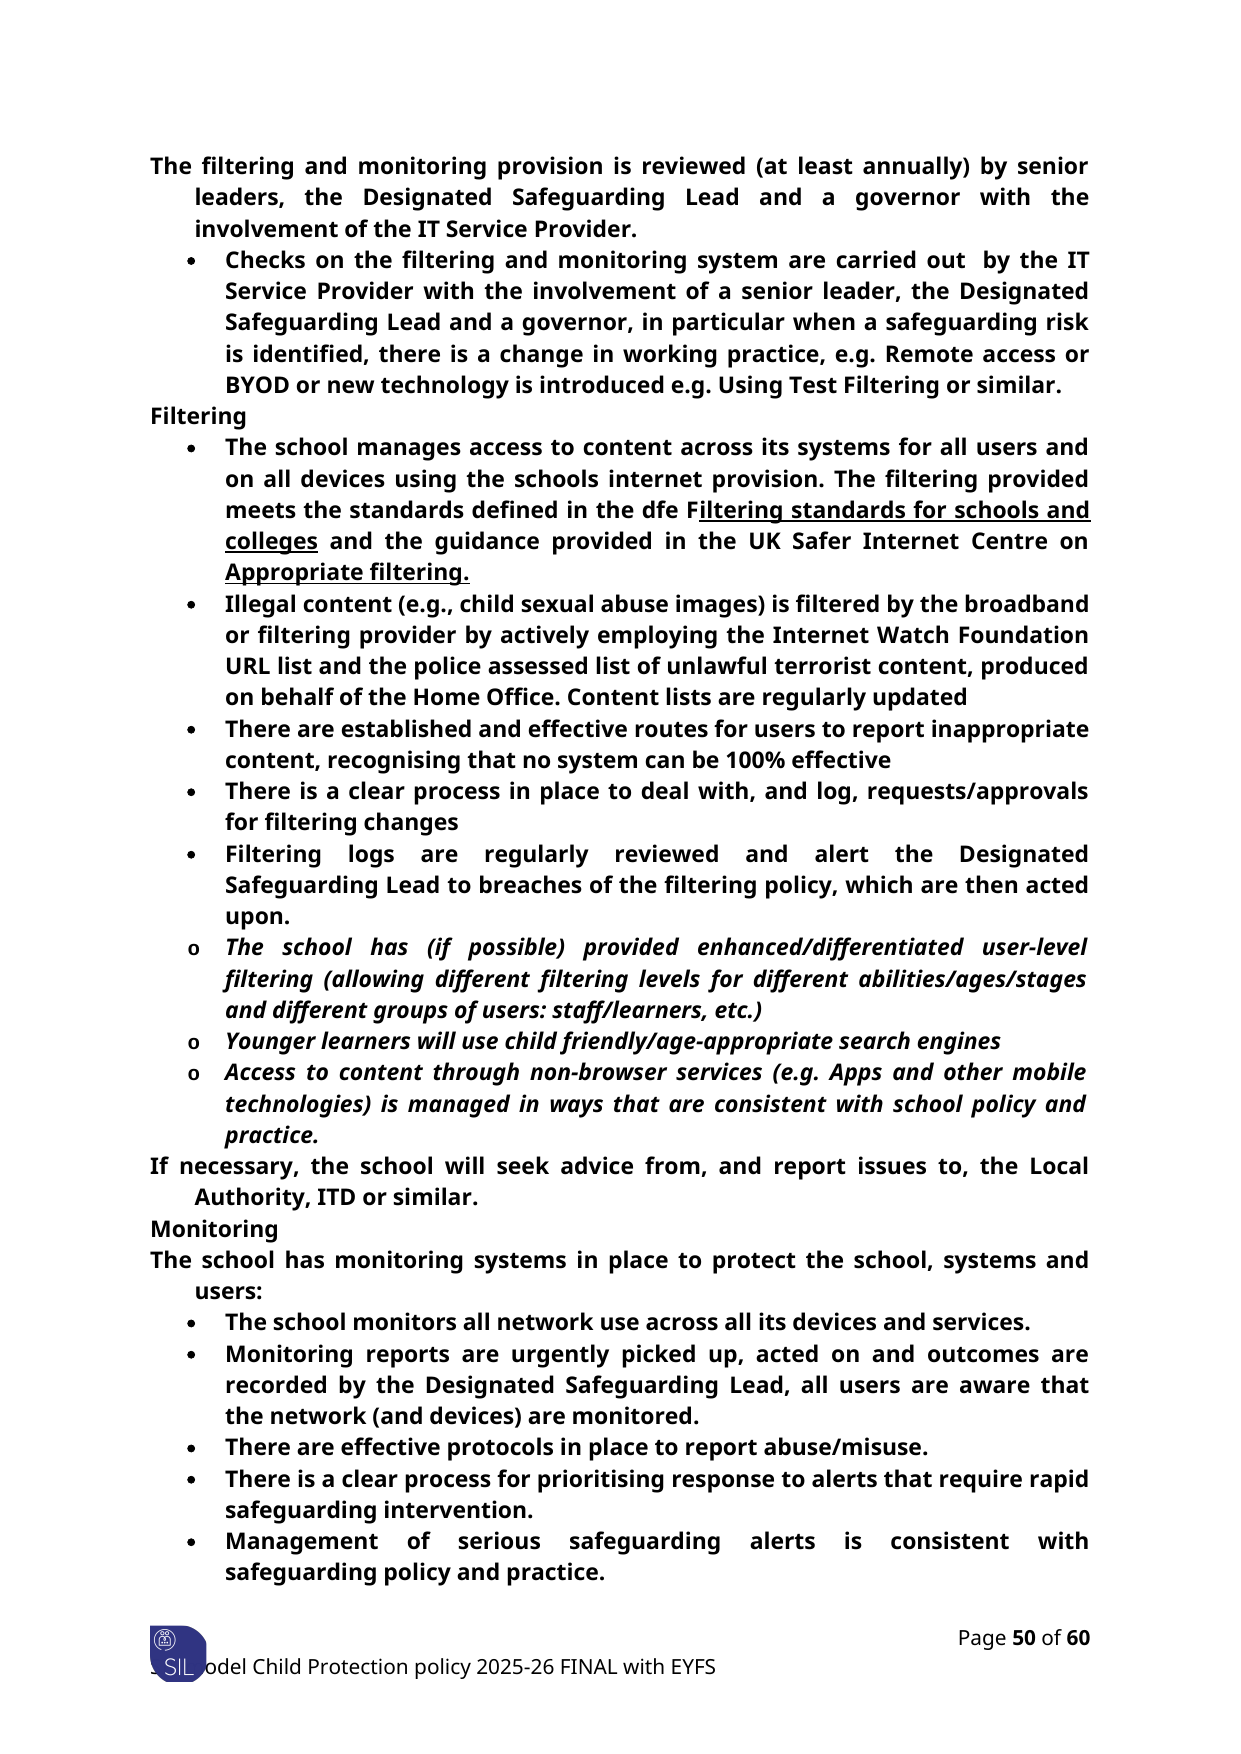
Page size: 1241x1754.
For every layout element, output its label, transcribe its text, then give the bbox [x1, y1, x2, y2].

list Filtering logs are regularly reviewed and alert the Designated Safeguarding Lead to breaches of the filtering policy, which are then acted upon. [187, 837, 1090, 931]
list The school has (if possible) provided enhanced/differentiated user-level filtering (allowing different filtering levels for different abilities/ages/stages and different groups of users: staff/learners, etc.) [187, 931, 1090, 1025]
list There are effective protocols in place to report abuse/misuse. [187, 1431, 1090, 1462]
text Filtering [150, 400, 1090, 431]
list Checks on the filtering and monitoring system are carried out by the IT Service Provider with the involvement of a senior leader, the Designated Safeguarding Lead and a governor, in particular when a safeguarding risk is identified, there is a change in working practice, e.g. Remote access or BYOD or new technology is introduced e.g. Using Test Filtering or similar. [187, 244, 1090, 400]
text The filtering and monitoring provision is reviewed (at least annually) by senior leaders, the Designated Safeguarding Lead and a governor with the involvement of the IT Service Provider. [150, 150, 1090, 244]
list Younger learners will use child friendly/age-appropriate search engines [187, 1025, 1090, 1056]
list Management of serious safeguarding alerts is consistent with safeguarding policy and practice. [187, 1525, 1090, 1587]
list Access to content through non-browser services (e.g. Apps and other mobile technologies) is managed in ways that are consistent with school policy and practice. [187, 1056, 1090, 1150]
list Illegal content (e.g., child sexual abuse images) is filtered by the broadband or filtering provider by actively employing the Internet Watch Foundation URL list and the police assessed list of unlawful terrorist content, produced on behalf of the Home Office. Content lists are regularly updated [187, 587, 1090, 712]
list Monitoring reports are urgently picked up, acted on and outcomes are recorded by the Designated Safeguarding Lead, all users are aware that the network (and devices) are monitored. [187, 1337, 1090, 1431]
list The school manages access to content across its systems for all users and on all devices using the schools internet provision. The filtering provided meets the standards defined in the dfe Filtering standards for schools and colleges and the guidance provided in the UK Safer Internet Centre on Appropriate filtering. [187, 431, 1090, 587]
picture [150, 1625, 207, 1682]
list There is a clear process for prioritising response to alerts that require rapid safeguarding intervention. [187, 1462, 1090, 1525]
list There is a clear process in place to deal with, and log, requests/approvals for filtering changes [187, 775, 1090, 837]
text The school has monitoring systems in place to protect the school, systems and users: [150, 1244, 1090, 1306]
text If necessary, the school will seek advice from, and report issues to, the Local Authority, ITD or similar. [150, 1150, 1090, 1212]
text Monitoring [150, 1212, 1090, 1244]
list There are established and effective routes for users to report inappropriate content, recognising that no system can be 100% effective [187, 712, 1090, 775]
list The school monitors all network use across all its devices and services. [187, 1306, 1090, 1337]
